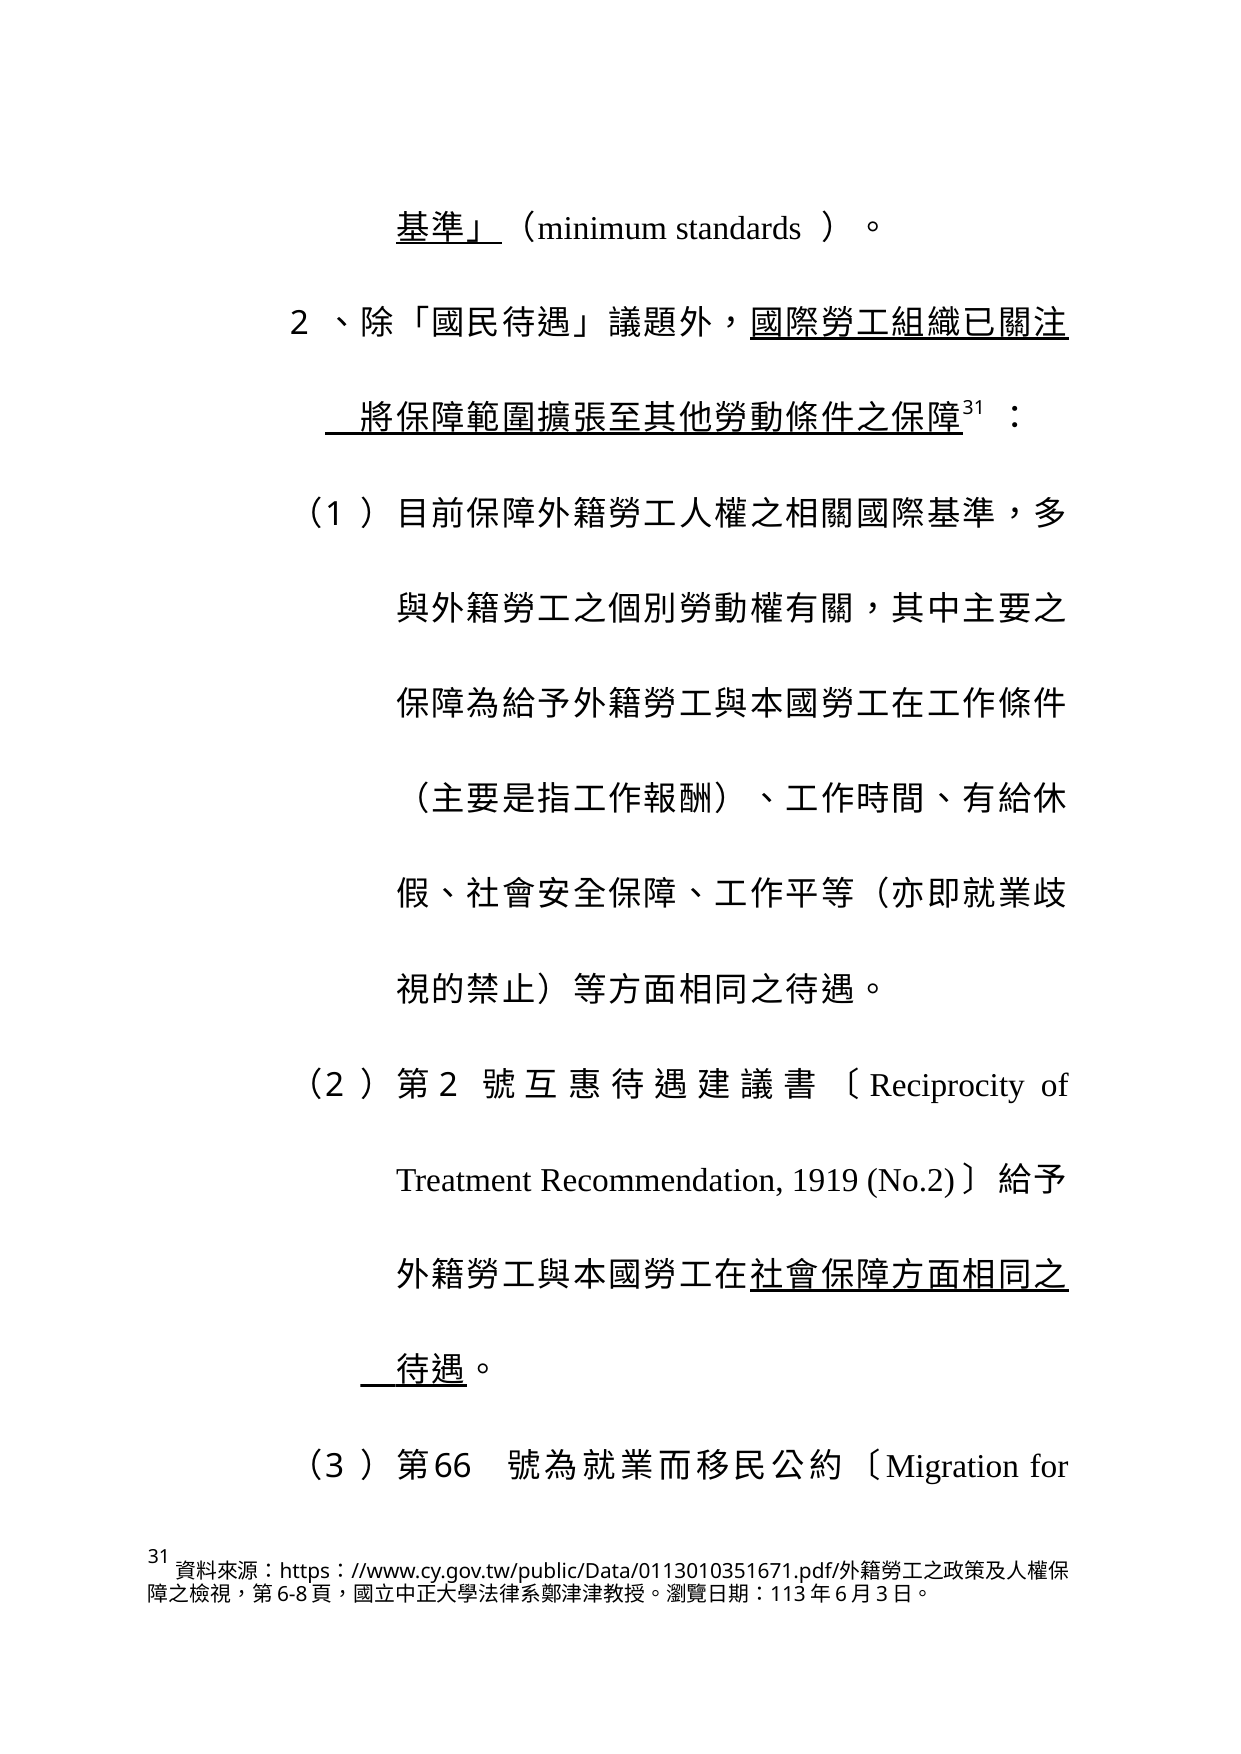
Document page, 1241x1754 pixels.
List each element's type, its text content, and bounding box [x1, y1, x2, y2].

subtitle 目前保障外籍勞工人權之相關國際基準，多與外籍勞工之個別勞動權有關，其中主要之保障為給予外籍勞工與本國勞工在工作條件（主要是指工作報酬）、工作時間、有給休假、社會安全保障、工作平等（亦即就業歧視的禁止）等方面相同之待遇。 [272, 463, 1069, 1034]
subtitle 除「國民待遇」議題外，國際勞工組織已關注將保障範圍擴張至其他勞動條件之保障： [272, 272, 1069, 463]
subtitle 第2號互惠待遇建議書〔Reciprocity of Treatment Recommendation, 1919 (No.2)〕給予外籍勞工與本國勞工在社會保障方面相同之待遇。 [272, 1034, 1069, 1415]
subtitle 第66號為就業而移民公約〔Migration for Employment Convention,1939, (No.66)〕第6條要求批准此項公約之會員國在工作條件（尤其是工作報酬）方面不得給予外國人較本國人民為差的條件。 [272, 1415, 1069, 1510]
